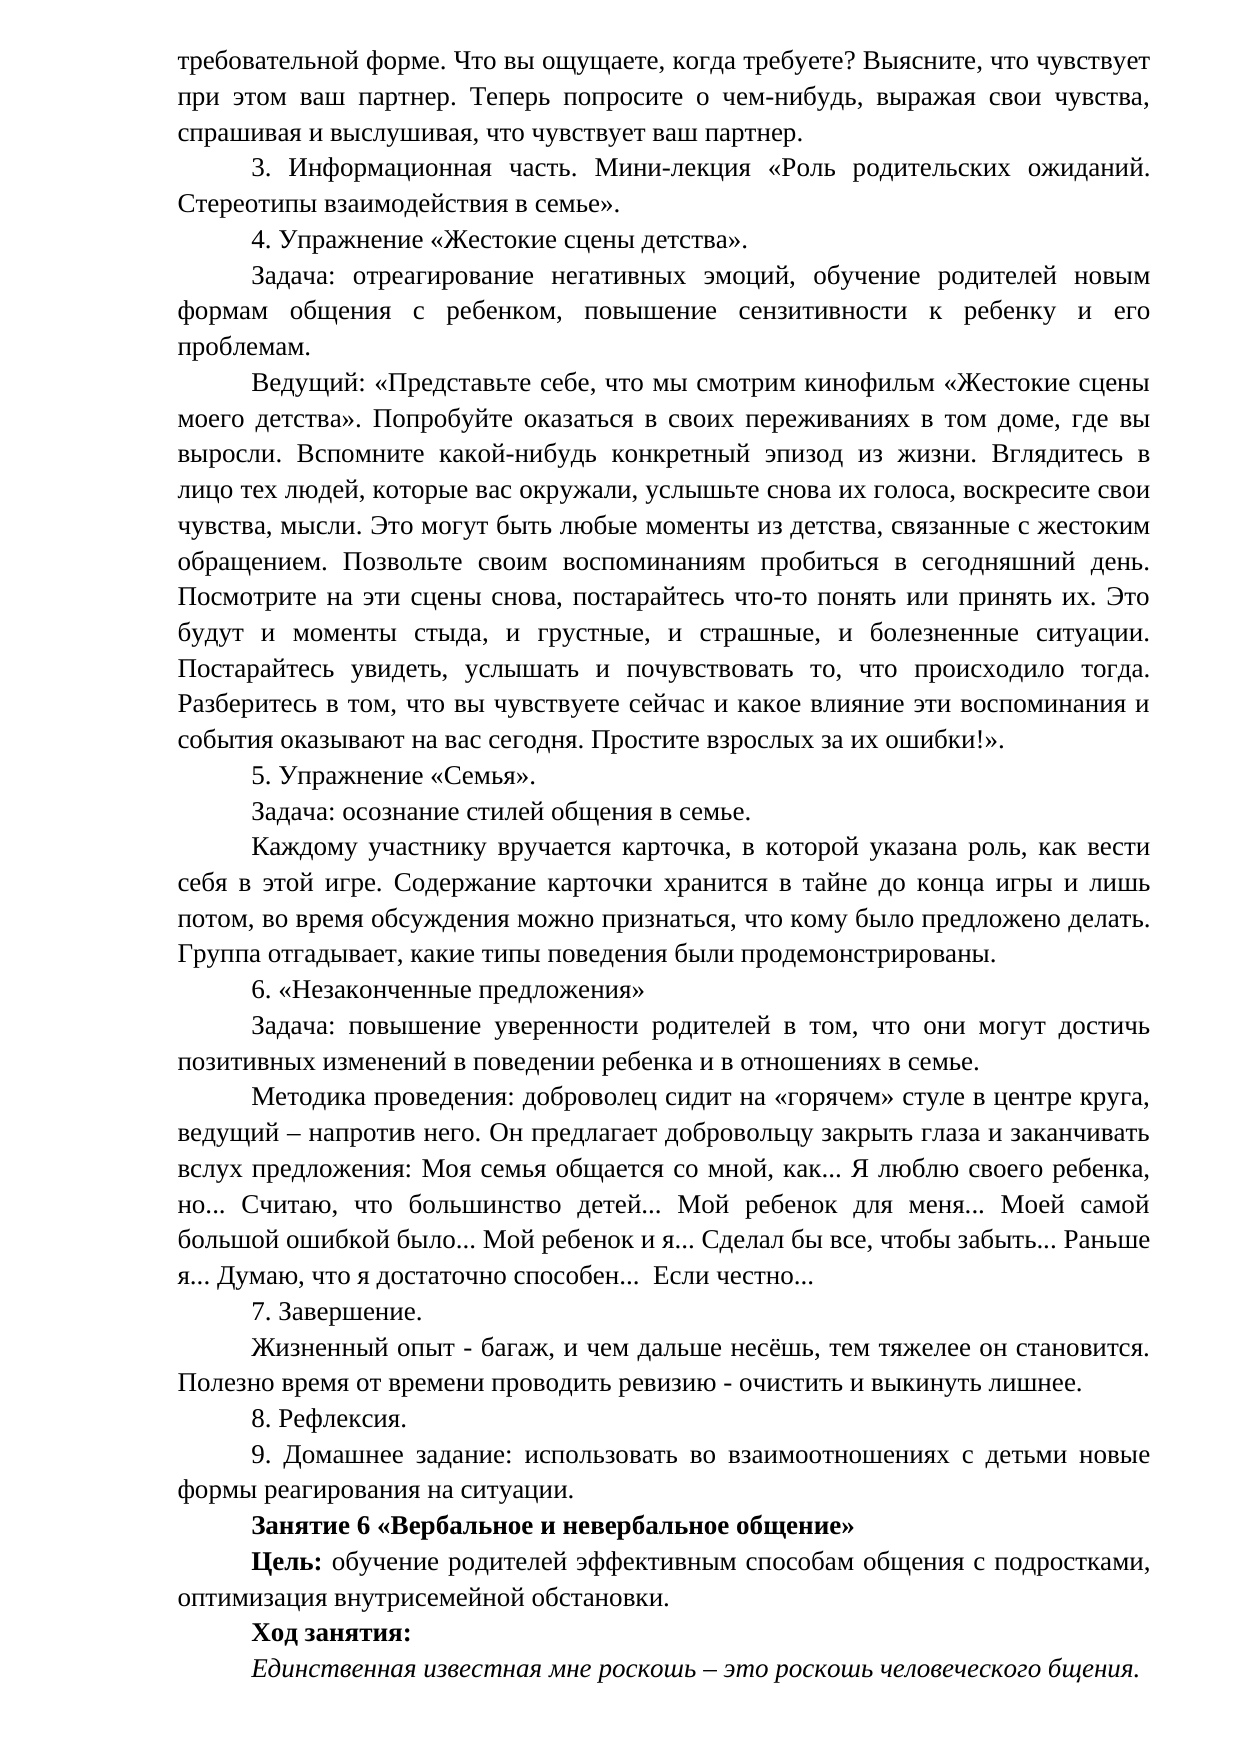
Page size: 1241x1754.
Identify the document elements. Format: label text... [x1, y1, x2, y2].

text 3. Информационная часть. Мини-лекция «Роль родительских ожиданий. Стереотипы взаимодействия в семье». [177, 152, 1152, 218]
text 8. Рефлексия. [177, 1402, 1152, 1433]
text Жизненный опыт - багаж, и чем дальше несёшь, тем тяжелее он становится. Полезно время от времени проводить ревизию - очистить и выкинуть лишнее. [177, 1331, 1152, 1397]
text Задача: отреагирование негативных эмоций, обучение родителей новым формам общения с ребенком, повышение сензитивности к ребенку и его проблемам. [177, 259, 1152, 361]
text Ведущий: «Представьте себе, что мы смотрим кинофильм «Жестокие сцены моего детства». Попробуйте оказаться в своих переживаниях в том доме, где вы выросли. Вспомните какой-нибудь конкретный эпизод из жизни. Вглядитесь в лицо тех людей, которые вас окружали, услышьте снова их голоса, воскресите свои чувства, мысли. Это могут быть любые моменты из детства, связанные с жестоким обращением. Позвольте своим воспоминаниям пробиться в сегодняшний день. Посмотрите на эти сцены снова, постарайтесь что-то понять или принять их. Это будут и моменты стыда, и грустные, и страшные, и болезненные ситуации. Постарайтесь увидеть, услышать и почувствовать то, что происходило тогда. Разберитесь в том, что вы чувствуете сейчас и какое влияние эти воспоминания и события оказывают на вас сегодня. Простите взрослых за их ошибки!». [177, 366, 1152, 754]
text Цель: обучение родителей эффективным способам общения с подростками, оптимизация внутрисемейной обстановки. [177, 1545, 1152, 1612]
text 6. «Незаконченные предложения» [177, 973, 1152, 1004]
text 5. Упражнение «Семья». [177, 759, 1152, 790]
text Ход занятия: [177, 1616, 1152, 1648]
text Задача: осознание стилей общения в семье. [177, 795, 1152, 826]
text Единственная известная мне роскошь – это роскошь человеческого бщения. [177, 1652, 1152, 1683]
text 7. Завершение. [177, 1295, 1152, 1326]
text 4. Упражнение «Жестокие сцены детства». [177, 223, 1152, 254]
text Методика проведения: доброволец сидит на «горячем» стуле в центре круга, ведущий – напротив него. Он предлагает добровольцу закрыть глаза и заканчивать вслух предложения: Моя семья общается со мной, как... Я люблю своего ребенка, но... Считаю, что большинство детей... Мой ребенок для меня... Моей самой большой ошибкой было... Мой ребенок и я... Сделал бы все, чтобы забыть... Раньше я... Думаю, что я достаточно способен... Если честно... [177, 1081, 1152, 1290]
text Каждому участнику вручается карточка, в которой указана роль, как вести себя в этой игре. Содержание карточки хранится в тайне до конца игры и лишь потом, во время обсуждения можно признаться, что кому было предложено делать. Группа отгадывает, какие типы поведения были продемонстрированы. [177, 830, 1152, 969]
text 9. Домашнее задание: использовать во взаимоотношениях с детьми новые формы реагирования на ситуации. [177, 1438, 1152, 1505]
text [177, 44, 1152, 147]
text Задача: повышение уверенности родителей в том, что они могут достичь позитивных изменений в поведении ребенка и в отношениях в семье. [177, 1009, 1152, 1076]
text Занятие 6 «Вербальное и невербальное общение» [177, 1509, 1152, 1540]
